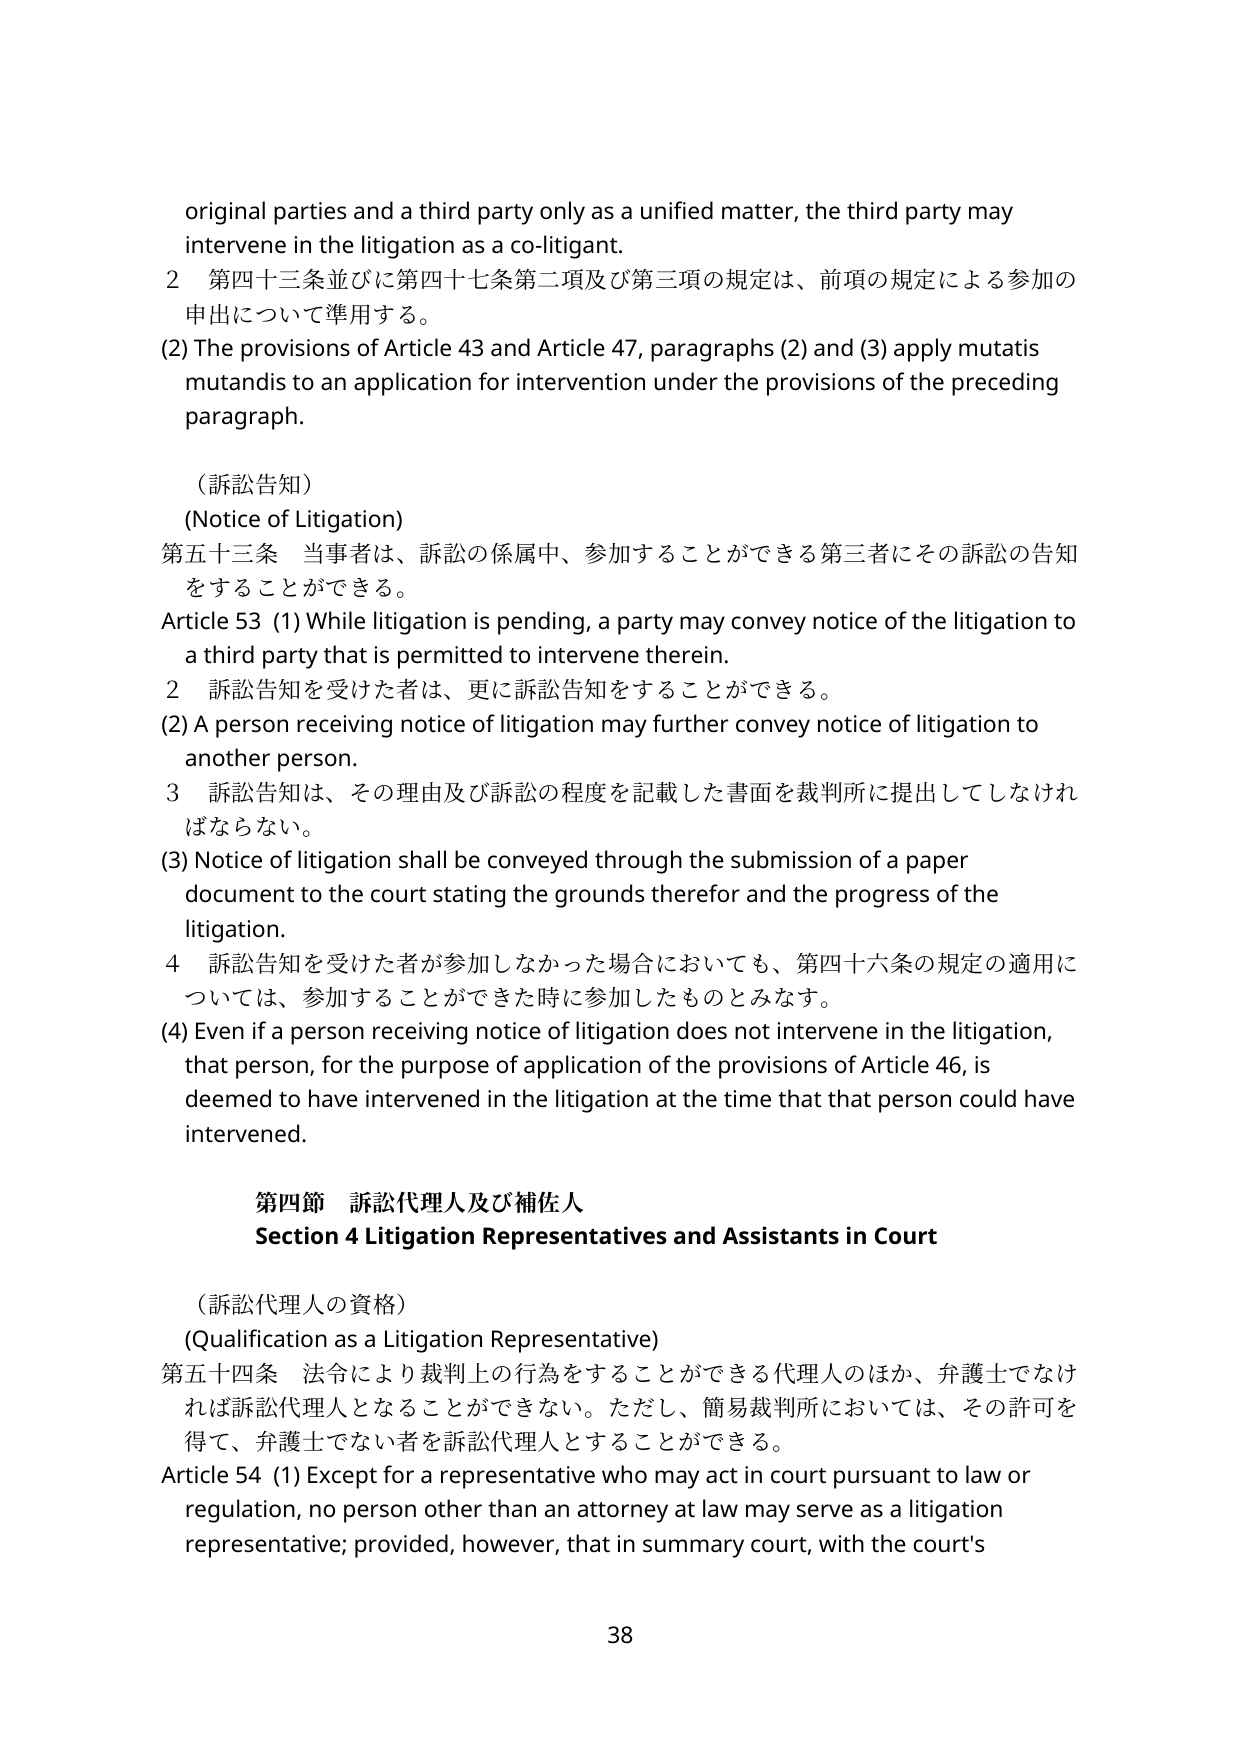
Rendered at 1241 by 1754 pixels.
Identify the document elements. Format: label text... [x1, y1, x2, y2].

text (3) Notice of litigation shall be conveyed through the submission of a paper document to the court stating the grounds therefor and the progress of the litigation. [161, 843, 1079, 945]
text ２ 第四十三条並びに第四十七条第二項及び第三項の規定は、前項の規定による参加の申出について準用する。 [161, 262, 1079, 330]
text ３ 訴訟告知は、その理由及び訴訟の程度を記載した書面を裁判所に提出してしなければならない。 [161, 774, 1079, 843]
text （訴訟代理人の資格） [184, 1287, 1079, 1321]
text (Notice of Litigation) [184, 501, 1079, 535]
text 第四節 訴訟代理人及び補佐人 [253, 1184, 1079, 1219]
text 第五十三条 当事者は、訴訟の係属中、参加することができる第三者にその訴訟の告知をすることができる。 [161, 535, 1079, 604]
text Article 53 (1) While litigation is pending, a party may convey notice of the litigation to a third party that is permitted to intervene therein. [161, 604, 1079, 672]
text （訴訟告知） [184, 467, 1079, 501]
text Section 4 Litigation Representatives and Assistants in Court [253, 1219, 1079, 1253]
text ４ 訴訟告知を受けた者が参加しなかった場合においても、第四十六条の規定の適用については、参加することができた時に参加したものとみなす。 [161, 945, 1079, 1014]
text (Qualification as a Litigation Representative) [184, 1321, 1079, 1355]
text (2) The provisions of Article 43 and Article 47, paragraphs (2) and (3) apply mutatis mutandis to an application for intervention under the provisions of the preceding paragraph. [161, 330, 1079, 433]
text ２ 訴訟告知を受けた者は、更に訴訟告知をすることができる。 [161, 672, 1079, 706]
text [161, 1458, 1079, 1560]
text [161, 194, 1079, 262]
text 第五十四条 法令により裁判上の行為をすることができる代理人のほか、弁護士でなければ訴訟代理人となることができない。ただし、簡易裁判所においては、その許可を得て、弁護士でない者を訴訟代理人とすることができる。 [161, 1355, 1079, 1458]
text (4) Even if a person receiving notice of litigation does not intervene in the litigation, that person, for the purpose of application of the provisions of Article 46, is deemed to have intervened in the litigation at the time that that person could have intervened. [161, 1014, 1079, 1150]
text (2) A person receiving notice of litigation may further convey notice of litigation to another person. [161, 706, 1079, 774]
